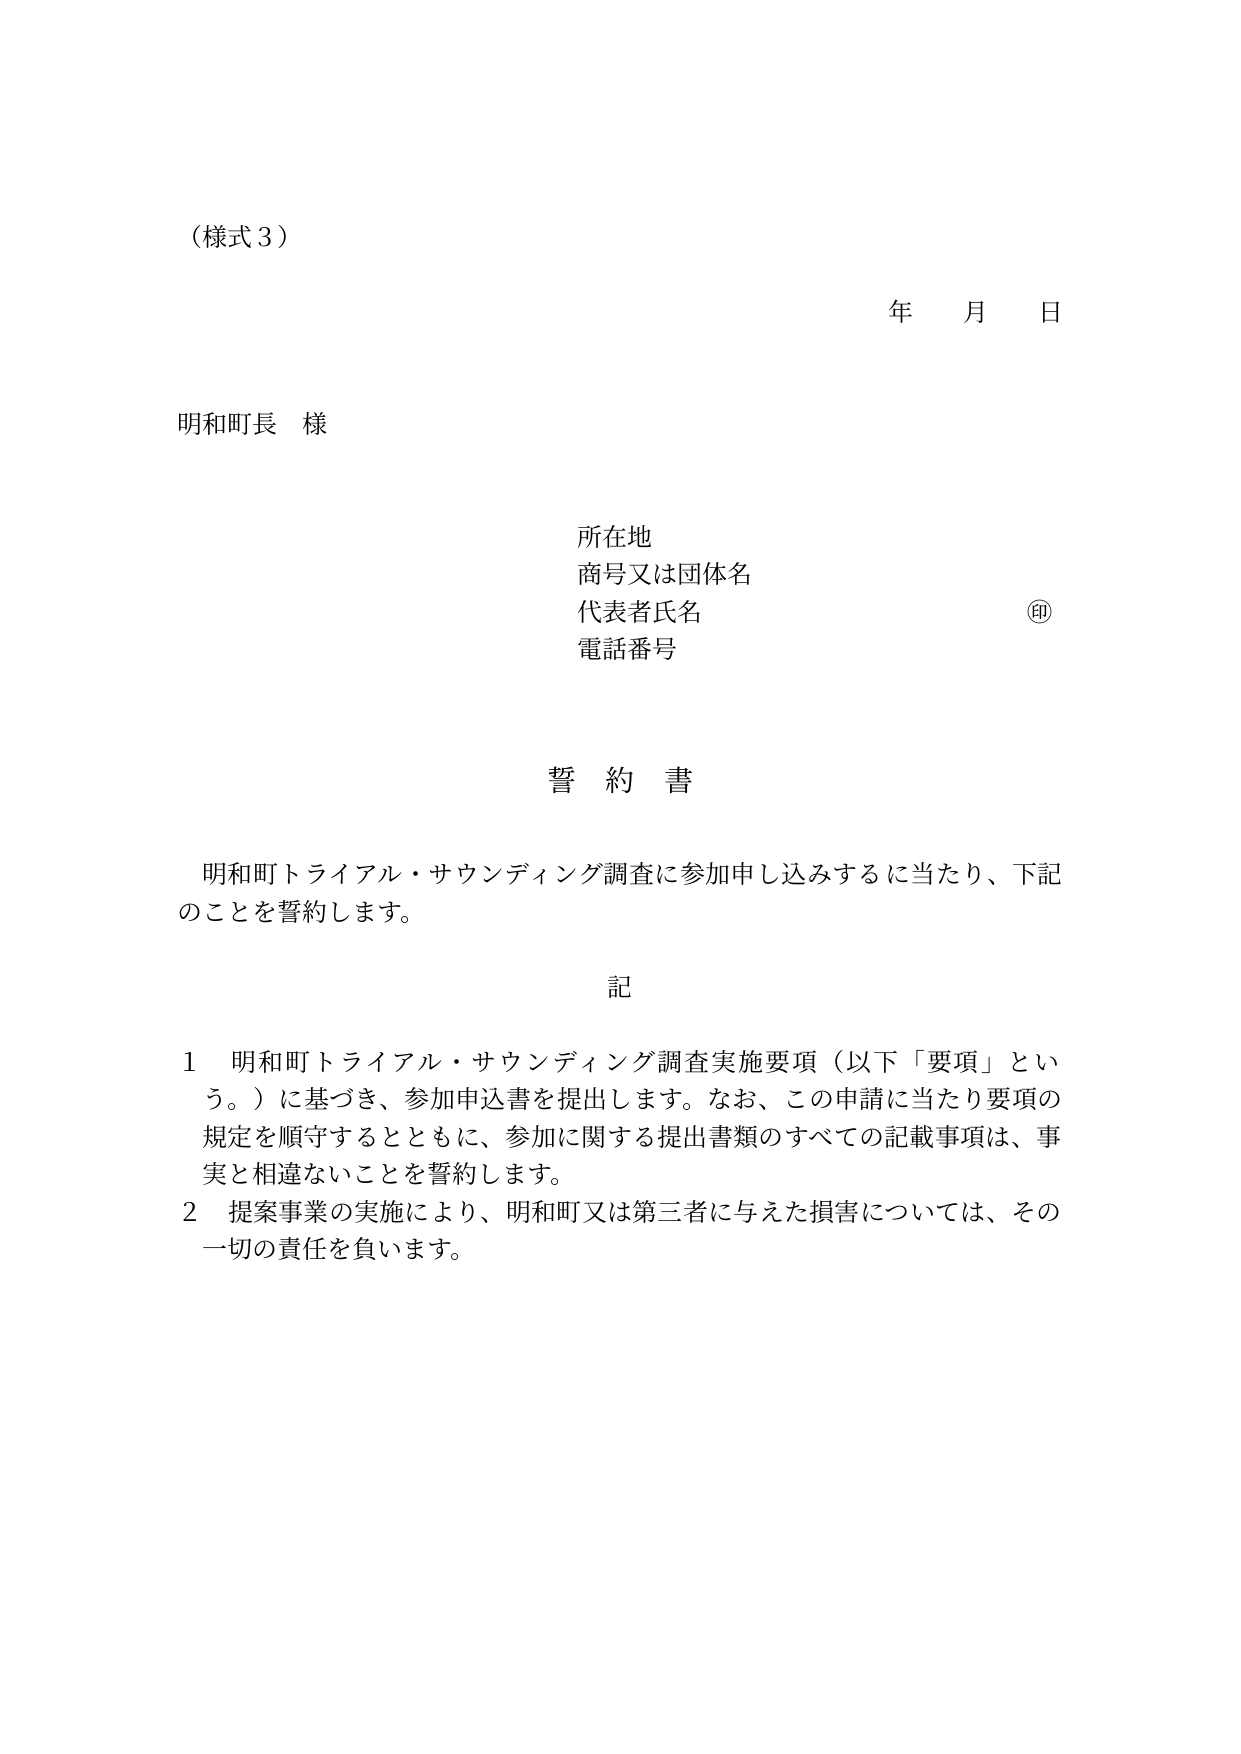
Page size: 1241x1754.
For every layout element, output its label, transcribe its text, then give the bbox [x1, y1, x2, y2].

subtitle 記 [177, 967, 1063, 1004]
text 誓 約 書 [177, 742, 1063, 817]
text ２ 提案事業の実施により、明和町又は第三者に与えた損害については、その一切の責任を負います。 [177, 1192, 1063, 1267]
text （様式３） [177, 217, 1063, 254]
text 商号又は団体名 [177, 554, 1063, 592]
text 年 月 日 [177, 292, 1063, 329]
text 代表者氏名 ㊞ [177, 592, 1063, 629]
text 明和町長 様 [177, 404, 1063, 442]
text 明和町トライアル・サウンディング調査に参加申し込みするに当たり、下記のことを誓約します。 [177, 854, 1063, 929]
text 電話番号 [177, 629, 1063, 667]
text 所在地 [177, 517, 1063, 554]
text １ 明和町トライアル・サウンディング調査実施要項（以下「要項」という。）に基づき、参加申込書を提出します。なお、この申請に当たり要項の規定を順守するとともに、参加に関する提出書類のすべての記載事項は、事実と相違ないことを誓約します。 [177, 1042, 1063, 1192]
